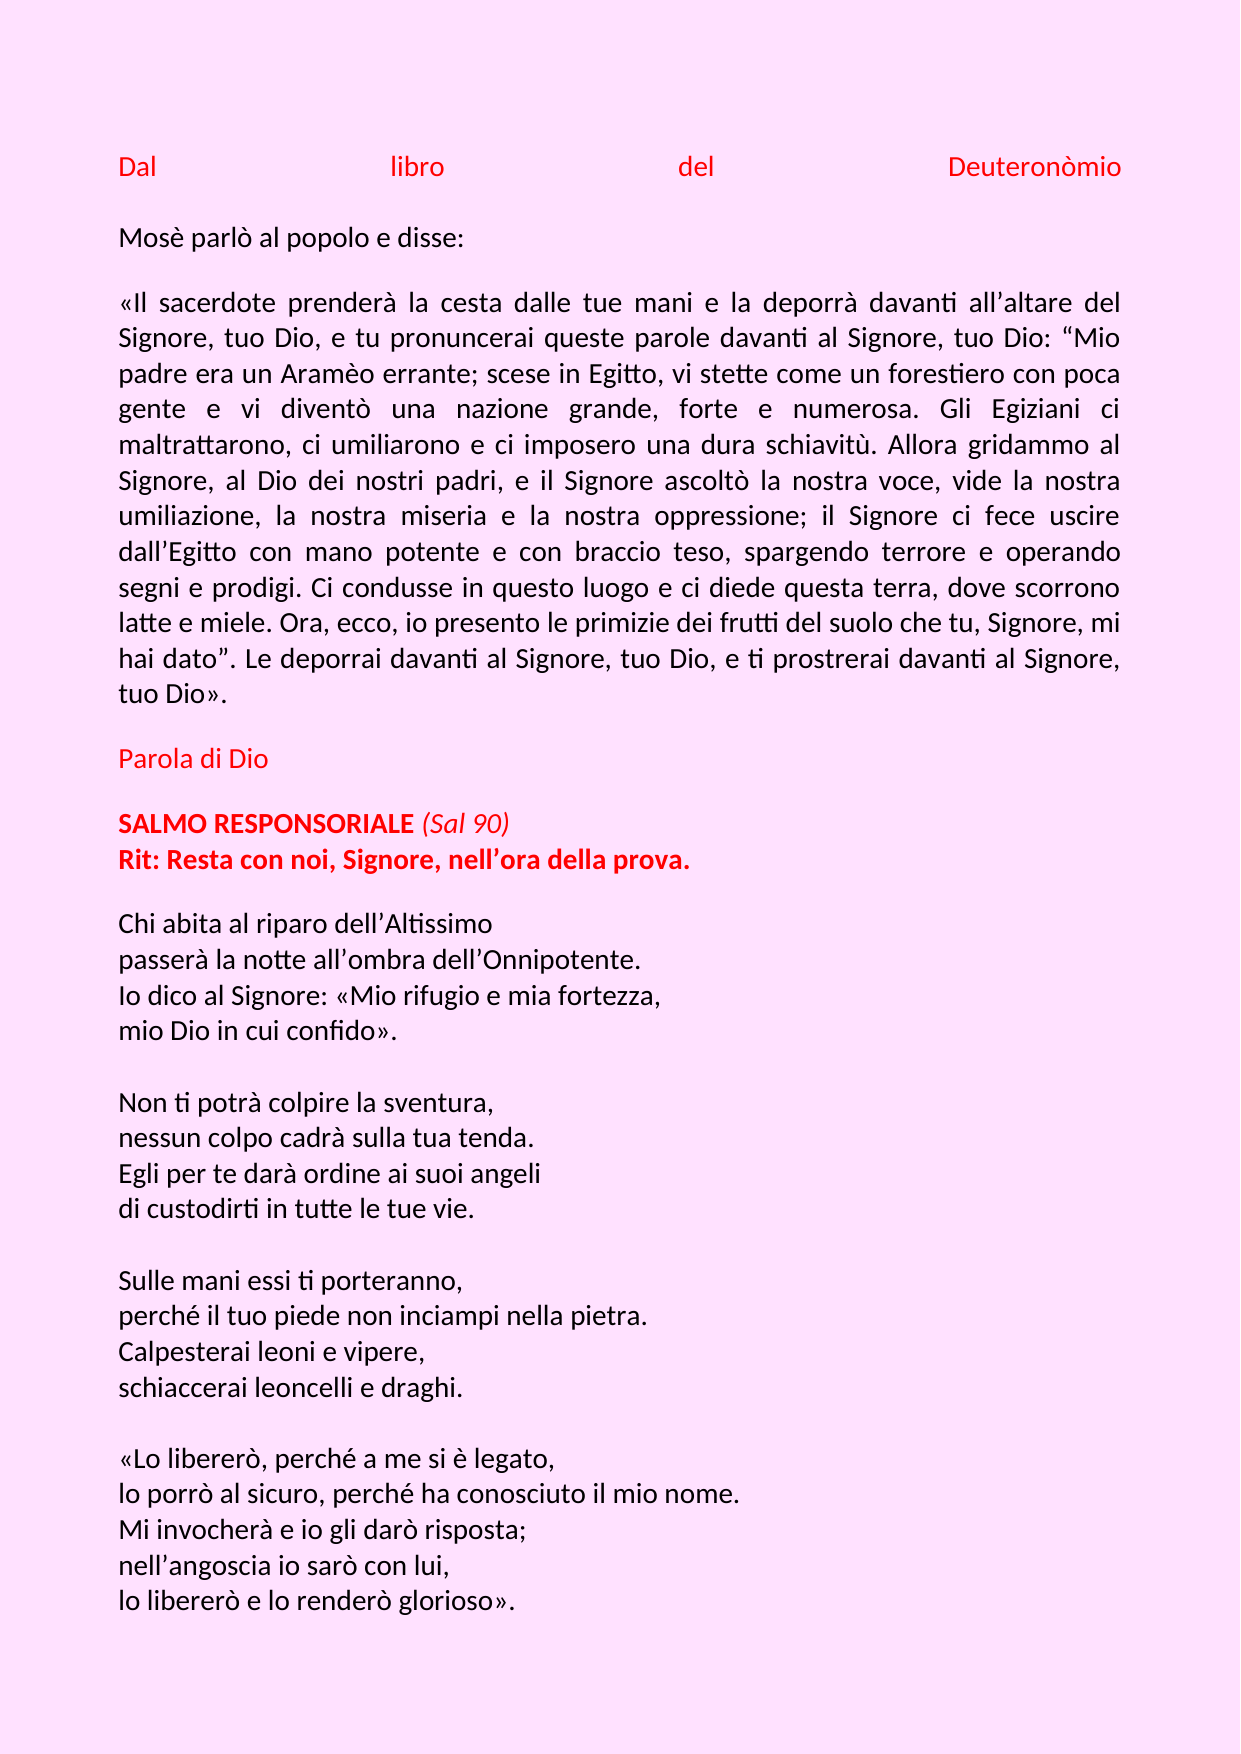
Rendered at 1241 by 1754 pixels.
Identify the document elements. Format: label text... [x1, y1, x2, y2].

text Dal libro del Deuteronòmio Mosè parlò al popolo e disse: [118, 148, 1122, 254]
text Chi abita al riparo dell’Altissimo passerà la notte all’ombra dell’Onnipotente. Io dico al Signore: «Mio rifugio e mia fortezza, mio Dio in cui confido». Non ti potrà colpire la sventura, nessun colpo cadrà sulla tua tenda. Egli per te darà ordine ai suoi angeli di custodirti in tutte le tue vie. Sulle mani essi ti porteranno, perché il tuo piede non inciampi nella pietra. Calpesterai leoni e vipere, schiaccerai leoncelli e draghi. «Lo libererò, perché a me si è legato, lo porrò al sicuro, perché ha conosciuto il mio nome. Mi invocherà e io gli darò risposta; nell’angoscia io sarò con lui, lo libererò e lo renderò glorioso». [118, 906, 1122, 1618]
text Parola di Dio [118, 740, 1122, 776]
text SALMO RESPONSORIALE (Sal 90) Rit: Resta con noi, Signore, nell’ora della prova. [118, 805, 1122, 876]
text «Il sacerdote prenderà la cesta dalle tue mani e la deporrà davanti all’altare del Signore, tuo Dio, e tu pronuncerai queste parole davanti al Signore, tuo Dio: “Mio padre era un Aramèo errante; scese in Egitto, vi stette come un forestiero con poca gente e vi diventò una nazione grande, forte e numerosa. Gli Egiziani ci maltrattarono, ci umiliarono e ci imposero una dura schiavitù. Allora gridammo al Signore, al Dio dei nostri padri, e il Signore ascoltò la nostra voce, vide la nostra umiliazione, la nostra miseria e la nostra oppressione; il Signore ci fece uscire dall’Egitto con mano potente e con braccio teso, spargendo terrore e operando segni e prodigi. Ci condusse in questo luogo e ci diede questa terra, dove scorrono latte e miele. Ora, ecco, io presento le primizie dei frutti del suolo che tu, Signore, mi hai dato”. Le deporrai davanti al Signore, tuo Dio, e ti prostrerai davanti al Signore, tuo Dio». [118, 284, 1122, 711]
